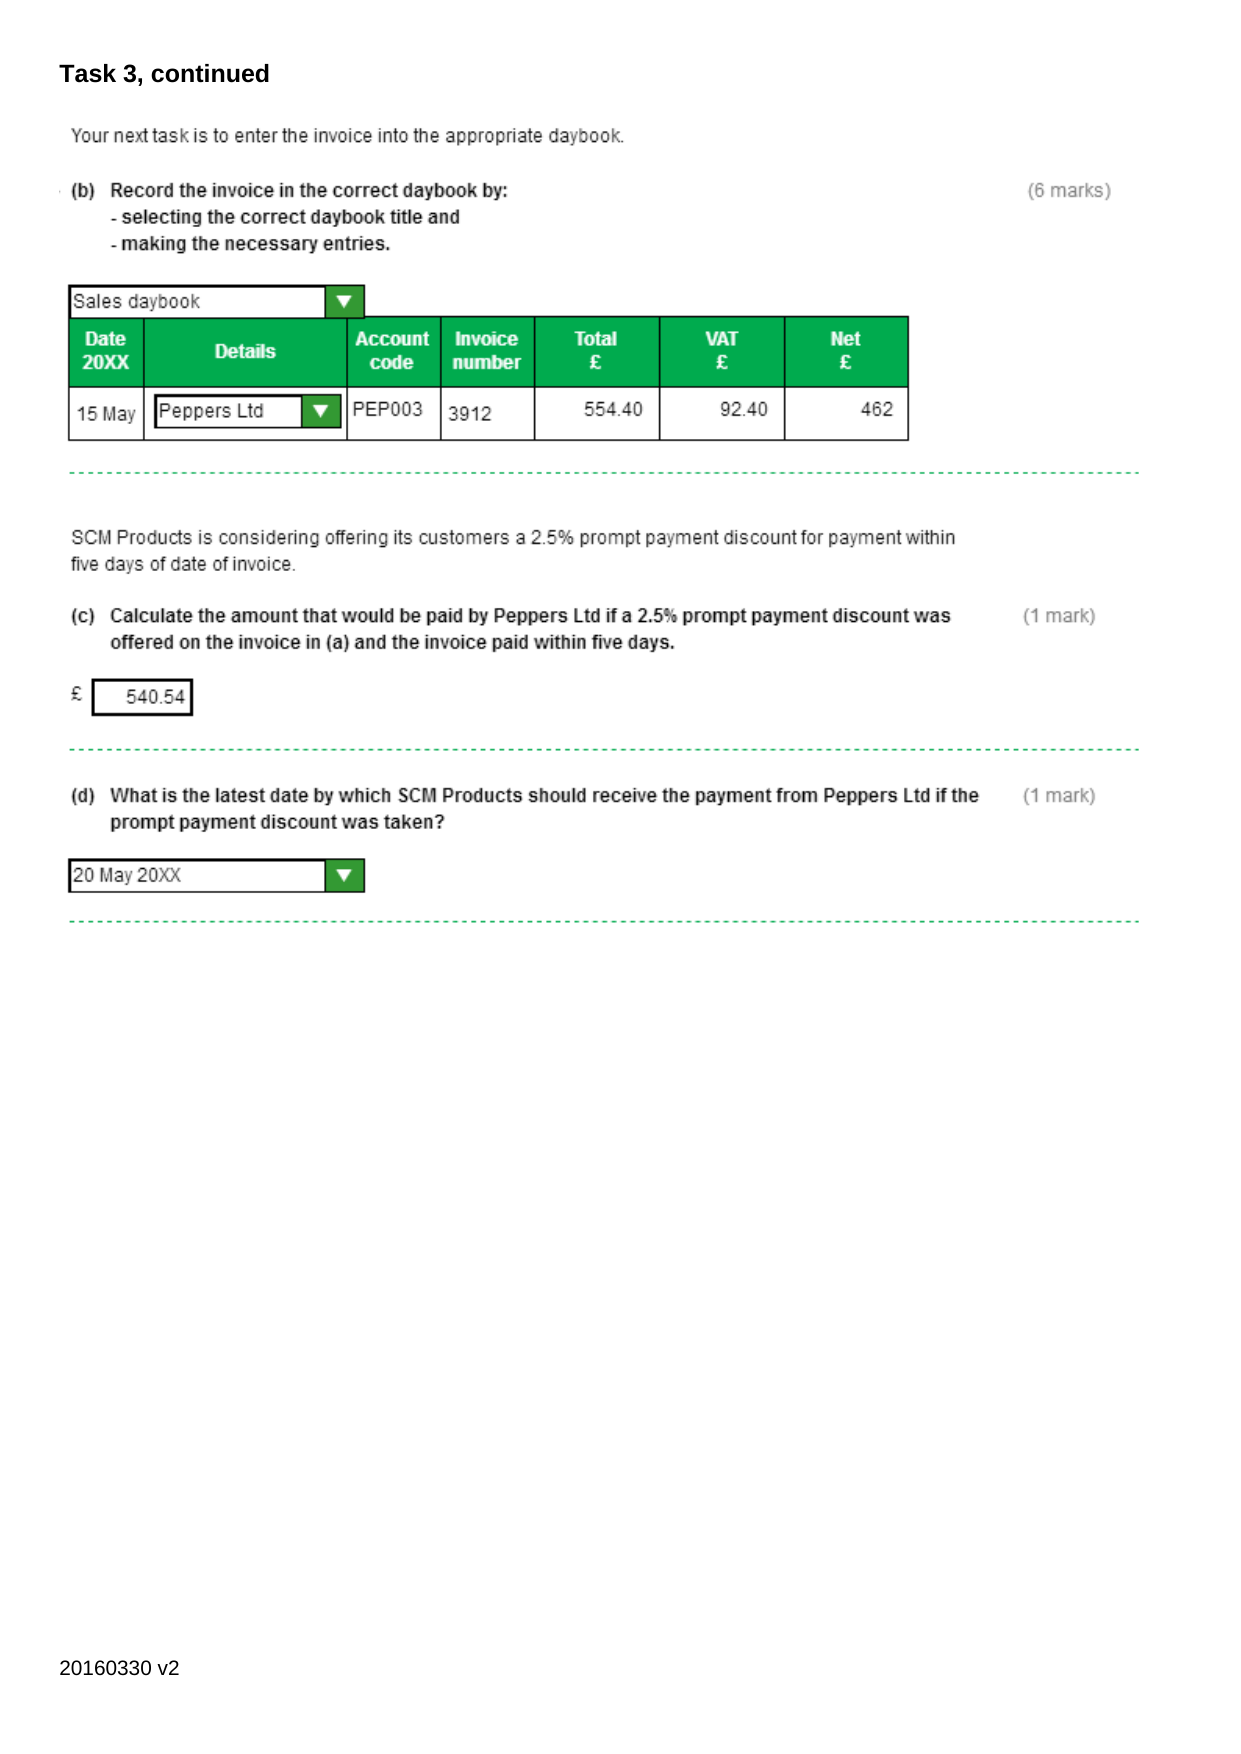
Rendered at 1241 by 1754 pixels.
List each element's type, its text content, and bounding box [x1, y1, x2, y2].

picture [59, 116, 1139, 929]
